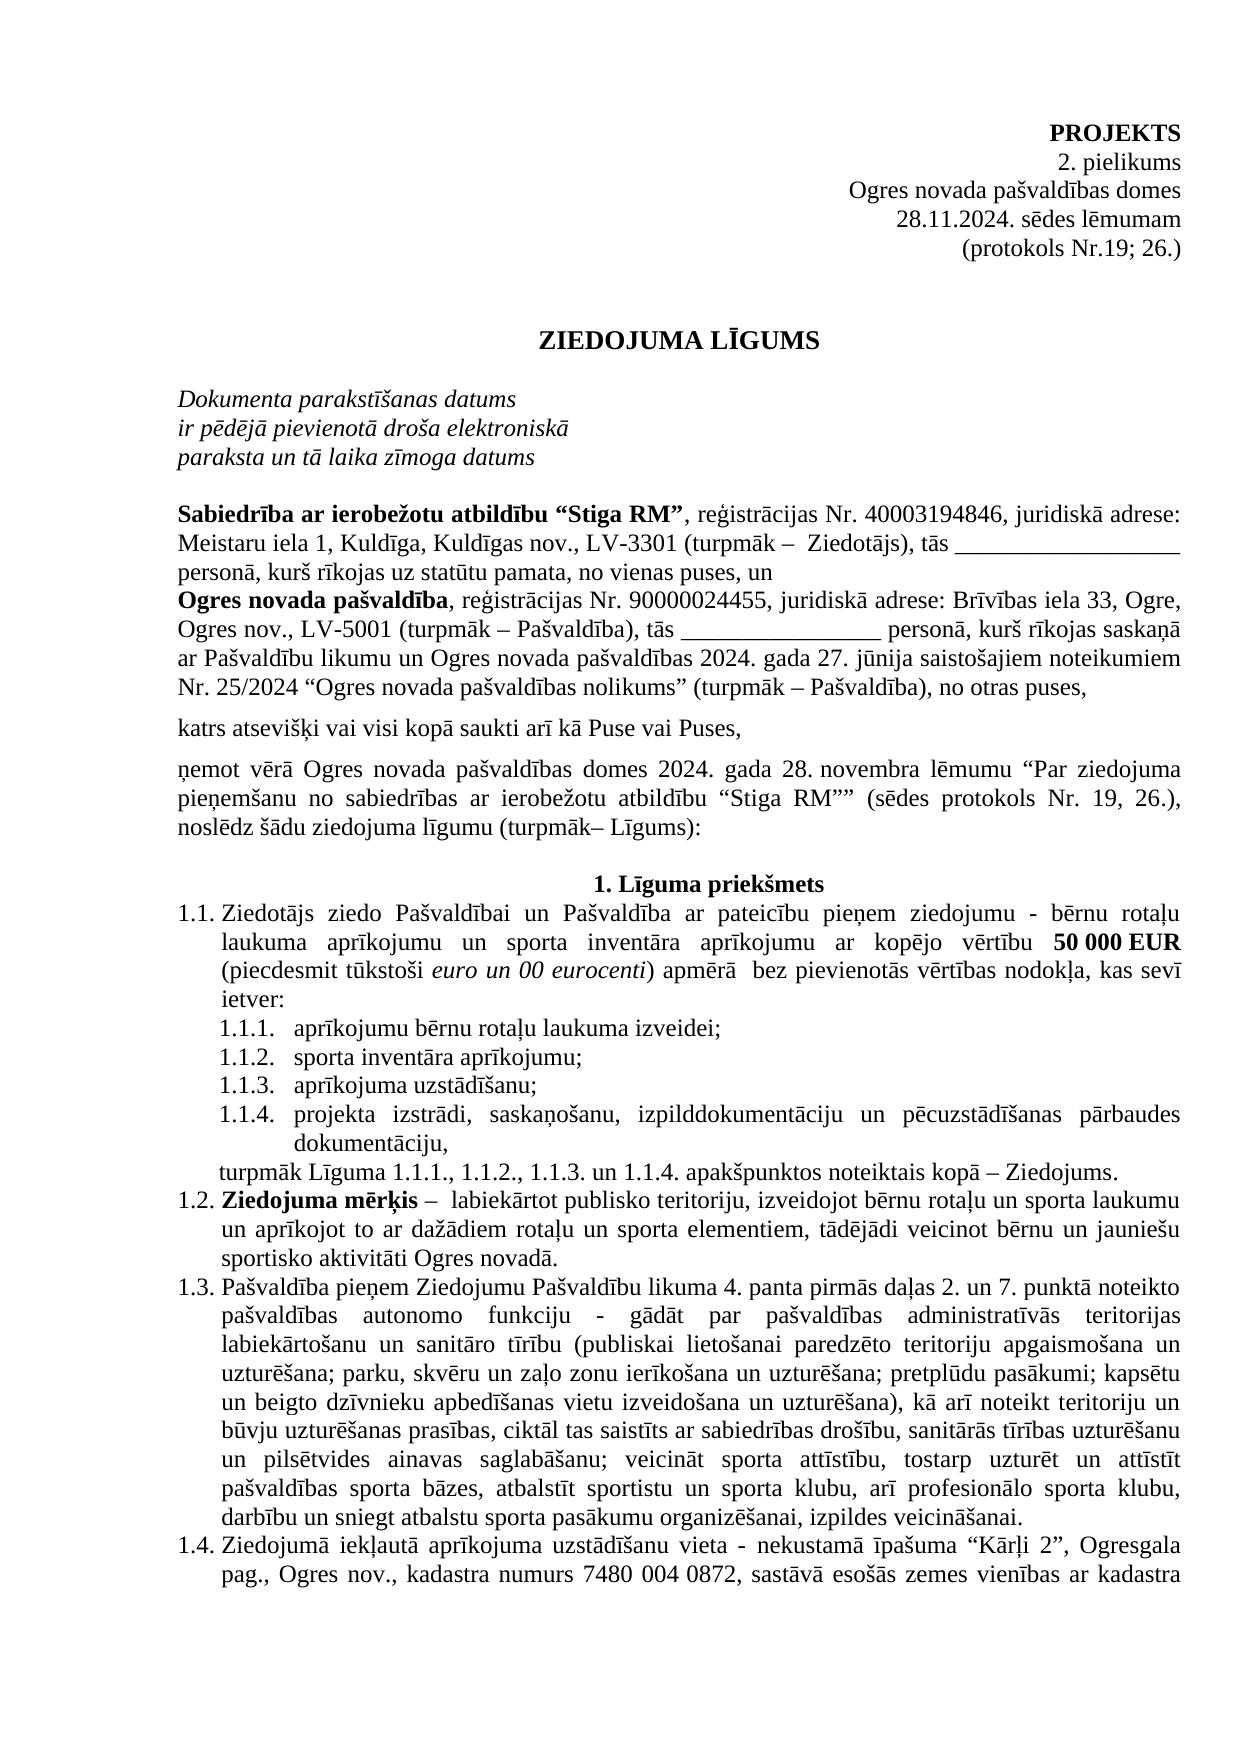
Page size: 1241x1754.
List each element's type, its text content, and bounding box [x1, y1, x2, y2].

list Ziedotājs ziedo Pašvaldībai un Pašvaldība ar pateicību pieņem ziedojumu - bērnu rotaļu laukuma aprīkojumu un sporta inventāra aprīkojumu ar kopējo vērtību 50 000 EUR (piecdesmit tūkstoši euro un 00 eurocenti) apmērā bez pievienotās vērtības nodokļa, kas sevī ietver: [177, 898, 1181, 1013]
list aprīkojumu bērnu rotaļu laukuma izveidei; [218, 1013, 1181, 1042]
text PROJEKTS [177, 118, 1181, 147]
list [177, 1530, 1181, 1588]
list Pašvaldība pieņem Ziedojumu Pašvaldību likuma 4. panta pirmās daļas 2. un 7. punktā noteikto pašvaldības autonomo funkciju - gādāt par pašvaldības administratīvās teritorijas labiekārtošanu un sanitāro tīrību (publiskai lietošanai paredzēto teritoriju apgaismošana un uzturēšana; parku, skvēru un zaļo zonu ierīkošana un uzturēšana; pretplūdu pasākumi; kapsētu un beigto dzīvnieku apbedīšanas vietu izveidošana un uzturēšana), kā arī noteikt teritoriju un būvju uzturēšanas prasības, ciktāl tas saistīts ar sabiedrības drošību, sanitārās tīrības uzturēšanu un pilsētvides ainavas saglabāšanu; veicināt sporta attīstību, tostarp uzturēt un attīstīt pašvaldības sporta bāzes, atbalstīt sportistu un sporta klubu, arī profesionālo sporta klubu, darbību un sniegt atbalstu sporta pasākumu organizēšanai, izpildes veicināšanai. [177, 1272, 1181, 1530]
text Ogres novada pašvaldības domes [177, 176, 1181, 204]
list Ziedojuma mērķis – labiekārtot publisko teritoriju, izveidojot bērnu rotaļu un sporta laukumu un aprīkojot to ar dažādiem rotaļu un sporta elementiem, tādējādi veicinot bērnu un jauniešu sportisko aktivitāti Ogres novadā. [177, 1185, 1181, 1272]
text turpmāk Līguma 1.1.1., 1.1.2., 1.1.3. un 1.1.4. apakšpunktos noteiktais kopā – Ziedojums. [218, 1157, 1181, 1185]
text ZIEDOJUMA LĪGUMS [177, 324, 1181, 355]
text Dokumenta parakstīšanas datums [177, 384, 1181, 413]
text (protokols Nr.19; 26.) [177, 233, 1181, 262]
text 28.11.2024. sēdes lēmumam [177, 204, 1181, 233]
text 1. priekšmets [236, 869, 1181, 898]
text ņemot vērā Ogres novada pašvaldības domes 2024. gada 28. novembra lēmumu “Par ziedojuma pieņemšanu no sabiedrības ar ierobežotu atbildību “Stiga RM”” (sēdes protokols Nr. 19, 26.), noslēdz šādu ziedojuma līgumu (turpmāk– Līgums): [177, 754, 1181, 840]
text 2. pielikums [177, 147, 1181, 176]
text katrs atsevišķi vai visi kopā saukti arī kā Puse vai Puses, [177, 713, 1181, 742]
text ir pēdējā pievienotā droša elektroniskā [177, 413, 1181, 442]
text paraksta un tā laika zīmoga datums [177, 442, 1181, 470]
list projekta izstrādi, saskaņošanu, izpilddokumentāciju un pēcuzstādīšanas pārbaudes dokumentāciju, [218, 1099, 1181, 1157]
text Sabiedrība ar ierobežotu atbildību “Stiga RM”, reģistrācijas Nr. 40003194846, juridiskā adrese: Meistaru iela 1, Kuldīga, Kuldīgas nov., LV-3301 (turpmāk – Ziedotājs), tās __________________ personā, kurš rīkojas uz statūtu pamata, no vienas puses, un [177, 499, 1181, 585]
list aprīkojuma uzstādīšanu; [218, 1070, 1181, 1099]
list sporta inventāra aprīkojumu; [218, 1042, 1181, 1070]
text Ogres novada pašvaldība, reģistrācijas Nr. 90000024455, juridiskā adrese: Brīvības iela 33, Ogre, Ogres nov., LV-5001 (turpmāk – Pašvaldība), tās ________________ personā, kurš rīkojas saskaņā ar Pašvaldību likumu un Ogres novada pašvaldības 2024. gada 27. jūnija saistošajiem noteikumiem Nr. 25/2024 “Ogres novada pašvaldības nolikums” (turpmāk – Pašvaldība), no otras puses, [177, 585, 1181, 700]
